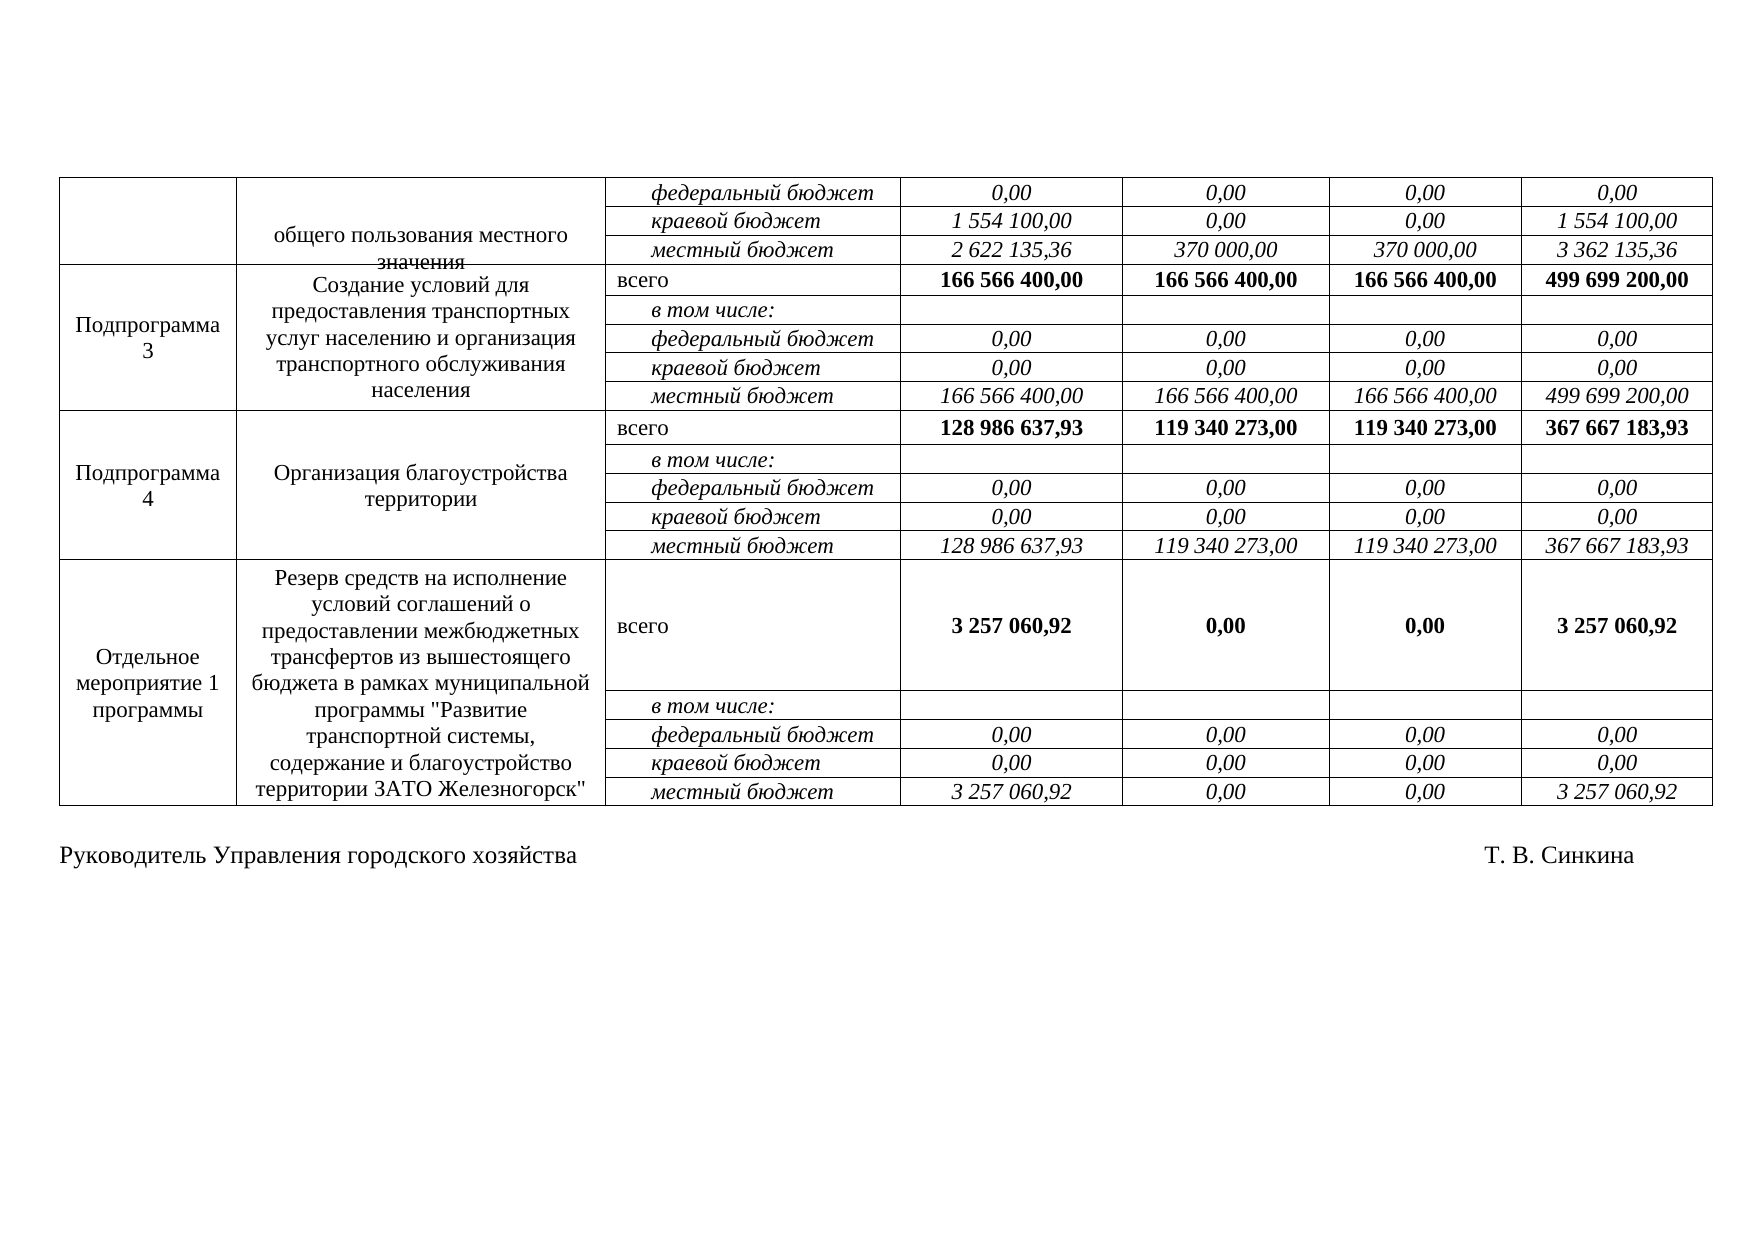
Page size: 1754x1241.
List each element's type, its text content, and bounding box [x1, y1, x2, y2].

table_cell 119 340 273,00 [1330, 531, 1521, 559]
table_cell 3 257 060,92 [901, 778, 1122, 805]
table_cell местный бюджет [606, 236, 900, 263]
table_cell 0,00 [1330, 207, 1521, 235]
table_cell [1330, 691, 1521, 719]
table_cell всего [606, 265, 900, 295]
table_cell в том числе: [606, 691, 900, 719]
table_cell 166 566 400,00 [901, 382, 1122, 410]
table_cell 0,00 [1522, 503, 1712, 530]
table_cell 3 362 135,36 [1522, 236, 1712, 263]
table_cell в том числе: [606, 296, 900, 323]
table_cell Создание условий для предоставления транспортных услуг населению и организация транспортного обслуживания населения [237, 265, 605, 410]
table_cell [901, 691, 1122, 719]
table_cell [1123, 691, 1329, 719]
table_cell [1123, 296, 1329, 323]
table_cell 1 554 100,00 [1522, 207, 1712, 235]
table_cell 370 000,00 [1330, 236, 1521, 263]
text Руководитель Управления городского хозяйства Т. В. Синкина [59, 840, 1695, 869]
table_cell 0,00 [1330, 178, 1521, 206]
table_cell 0,00 [901, 353, 1122, 381]
table_cell Резерв средств на исполнение условий соглашений о предоставлении межбюджетных трансфертов из вышестоящего бюджета в рамках муниципальной программы "Развитие транспортной системы, содержание и благоустройство территории ЗАТО Железногорск" [237, 560, 605, 805]
table_cell 128 986 637,93 [901, 411, 1122, 444]
table_cell 0,00 [1330, 778, 1521, 805]
table_cell 0,00 [1123, 325, 1329, 352]
table_cell 0,00 [1330, 749, 1521, 777]
table_cell 0,00 [1330, 560, 1521, 690]
table_cell местный бюджет [606, 531, 900, 559]
table_cell [901, 445, 1122, 473]
table_cell 0,00 [1123, 720, 1329, 748]
table_cell 0,00 [1123, 178, 1329, 206]
table_cell 3 257 060,92 [1522, 560, 1712, 690]
table_cell Организация благоустройства территории [237, 411, 605, 559]
table_cell местный бюджет [606, 382, 900, 410]
table_cell 0,00 [1522, 178, 1712, 206]
table_cell 0,00 [901, 749, 1122, 777]
table_cell всего [606, 560, 900, 690]
table_cell 0,00 [901, 720, 1122, 748]
table_cell 0,00 [1522, 720, 1712, 748]
table_cell 0,00 [1123, 474, 1329, 502]
table_cell 499 699 200,00 [1522, 382, 1712, 410]
table_cell 0,00 [901, 503, 1122, 530]
table_cell [1522, 691, 1712, 719]
table_cell 0,00 [901, 474, 1122, 502]
table_cell 0,00 [1522, 474, 1712, 502]
table_cell местный бюджет [606, 778, 900, 805]
table_cell 499 699 200,00 [1522, 265, 1712, 295]
table_cell в том числе: [606, 445, 900, 473]
table_cell краевой бюджет [606, 749, 900, 777]
table_cell [1330, 296, 1521, 323]
table_cell 0,00 [1123, 353, 1329, 381]
table_cell краевой бюджет [606, 353, 900, 381]
table_cell 0,00 [1522, 353, 1712, 381]
table_cell 0,00 [1330, 353, 1521, 381]
table_cell [1123, 445, 1329, 473]
table_cell 0,00 [1123, 207, 1329, 235]
table_cell 0,00 [1123, 749, 1329, 777]
table_cell 370 000,00 [1123, 236, 1329, 263]
table_cell 3 257 060,92 [1522, 778, 1712, 805]
table_cell 0,00 [1330, 720, 1521, 748]
table_cell 119 340 273,00 [1330, 411, 1521, 444]
table_cell 166 566 400,00 [1330, 265, 1521, 295]
table_cell 119 340 273,00 [1123, 411, 1329, 444]
table_cell [1522, 296, 1712, 323]
table_cell 0,00 [1123, 503, 1329, 530]
table_cell федеральный бюджет [606, 474, 900, 502]
table_cell федеральный бюджет [606, 720, 900, 748]
table_cell 0,00 [1330, 325, 1521, 352]
table_cell 367 667 183,93 [1522, 531, 1712, 559]
table_cell [901, 296, 1122, 323]
table_cell 166 566 400,00 [1330, 382, 1521, 410]
table_cell Подпрограмма 3 [60, 265, 236, 410]
table_cell 0,00 [1330, 503, 1521, 530]
table_cell 0,00 [1522, 749, 1712, 777]
table_cell [1522, 445, 1712, 473]
table_cell 0,00 [901, 178, 1122, 206]
table_cell краевой бюджет [606, 207, 900, 235]
table_cell всего [606, 411, 900, 444]
table_cell Подпрограмма 4 [60, 411, 236, 559]
table_cell 128 986 637,93 [901, 531, 1122, 559]
table_cell 0,00 [1123, 560, 1329, 690]
table_cell 0,00 [1330, 474, 1521, 502]
table_cell [1330, 445, 1521, 473]
table_cell 2 622 135,36 [901, 236, 1122, 263]
table_cell 1 554 100,00 [901, 207, 1122, 235]
table_cell краевой бюджет [606, 503, 900, 530]
table_cell 0,00 [1123, 778, 1329, 805]
table_cell 3 257 060,92 [901, 560, 1122, 690]
table_cell 367 667 183,93 [1522, 411, 1712, 444]
table_cell 166 566 400,00 [1123, 265, 1329, 295]
table_cell федеральный бюджет [606, 178, 900, 206]
table_cell 166 566 400,00 [1123, 382, 1329, 410]
table_cell 119 340 273,00 [1123, 531, 1329, 559]
table_cell 166 566 400,00 [901, 265, 1122, 295]
table_cell Отдельное мероприятие 1 программы [60, 560, 236, 805]
table_cell 0,00 [1522, 325, 1712, 352]
table_cell федеральный бюджет [606, 325, 900, 352]
table_cell 0,00 [901, 325, 1122, 352]
